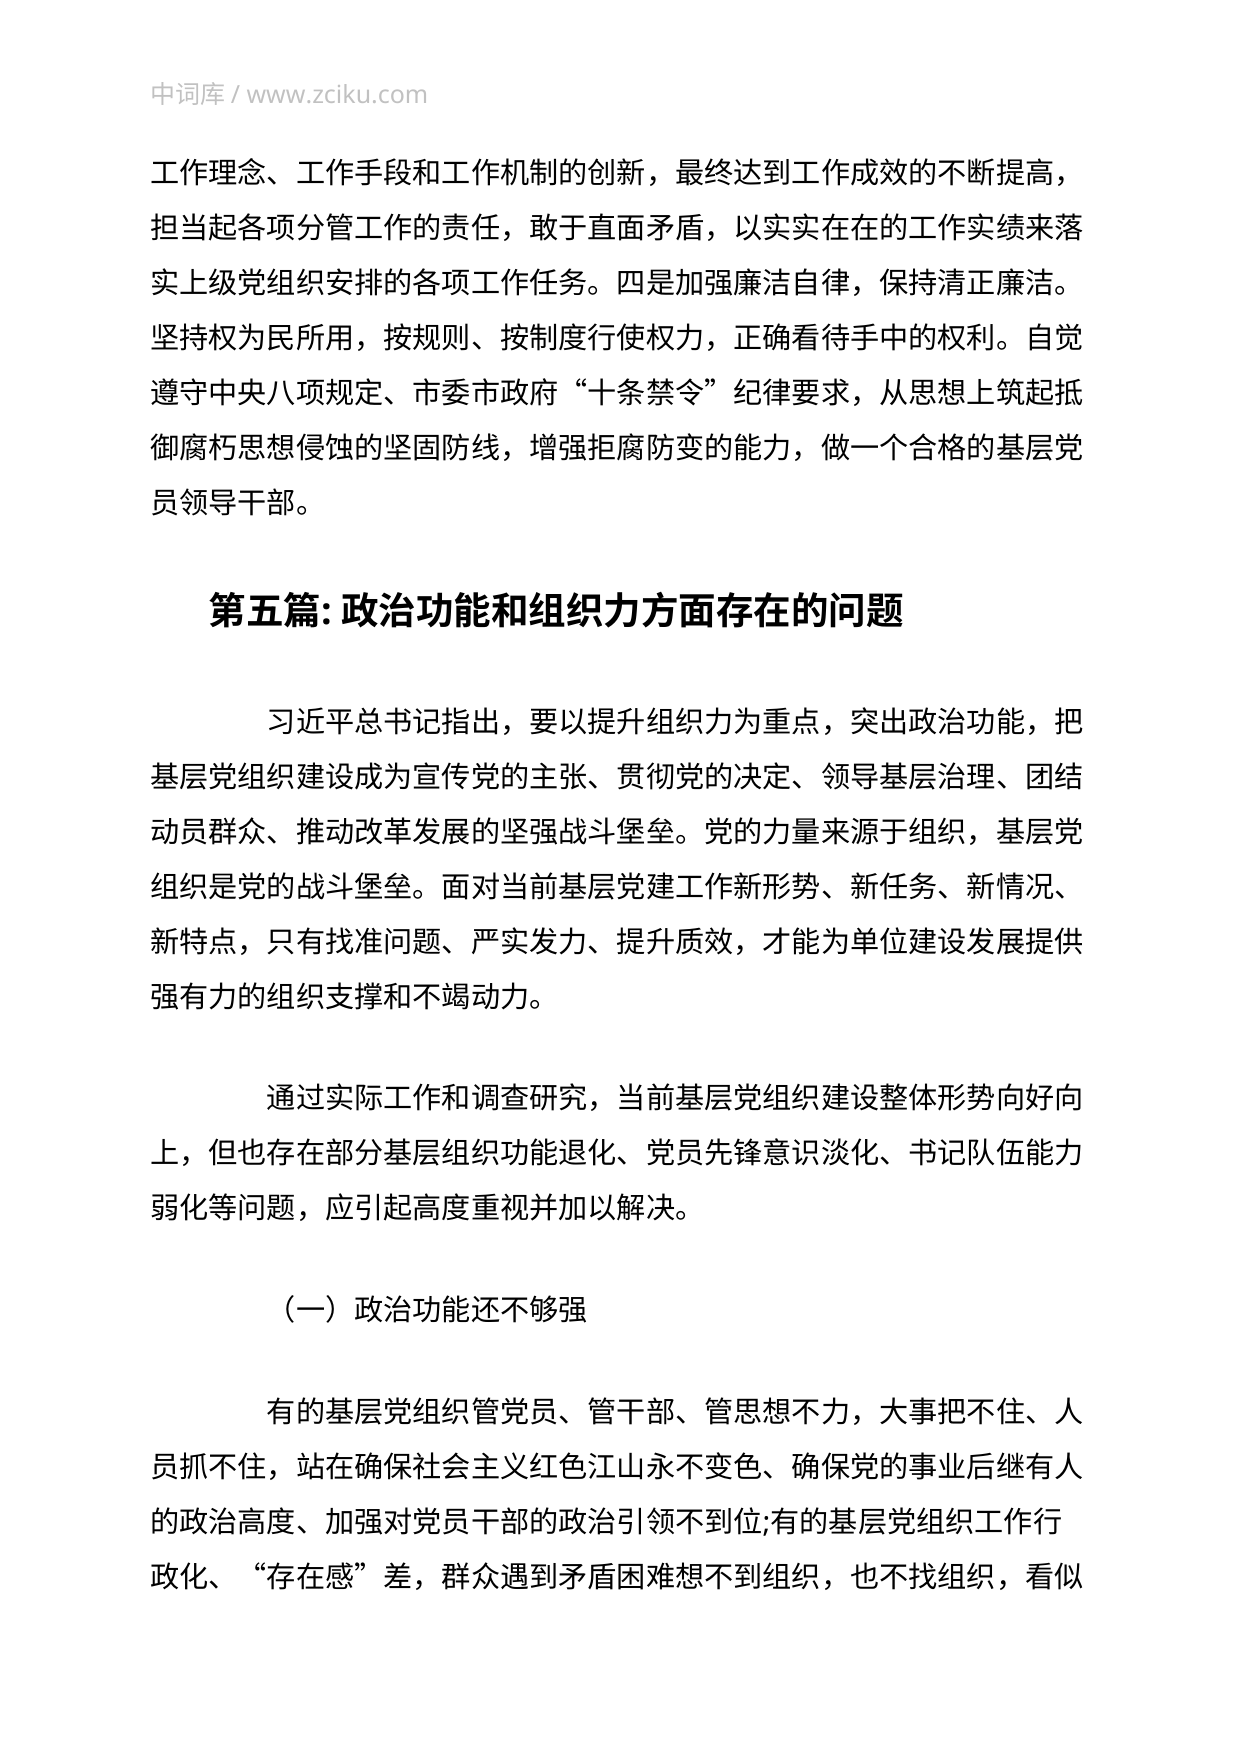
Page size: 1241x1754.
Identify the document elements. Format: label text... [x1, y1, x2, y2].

text （一）政治功能还不够强 [150, 1287, 1090, 1329]
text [150, 1388, 1090, 1595]
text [150, 150, 1090, 522]
text 习近平总书记指出，要以提升组织力为重点，突出政治功能，把基层党组织建设成为宣传党的主张、贯彻党的决定、领导基层治理、团结动员群众、推动改革发展的坚强战斗堡垒。党的力量来源于组织，基层党组织是党的战斗堡垒。面对当前基层党建工作新形势、新任务、新情况、新特点，只有找准问题、严实发力、提升质效，才能为单位建设发展提供强有力的组织支撑和不竭动力。 [150, 699, 1090, 1016]
text 第五篇: 政治功能和组织力方面存在的问题 [150, 581, 1090, 636]
text 通过实际工作和调查研究，当前基层党组织建设整体形势向好向上，但也存在部分基层组织功能退化、党员先锋意识淡化、书记队伍能力弱化等问题，应引起高度重视并加以解决。 [150, 1075, 1090, 1227]
